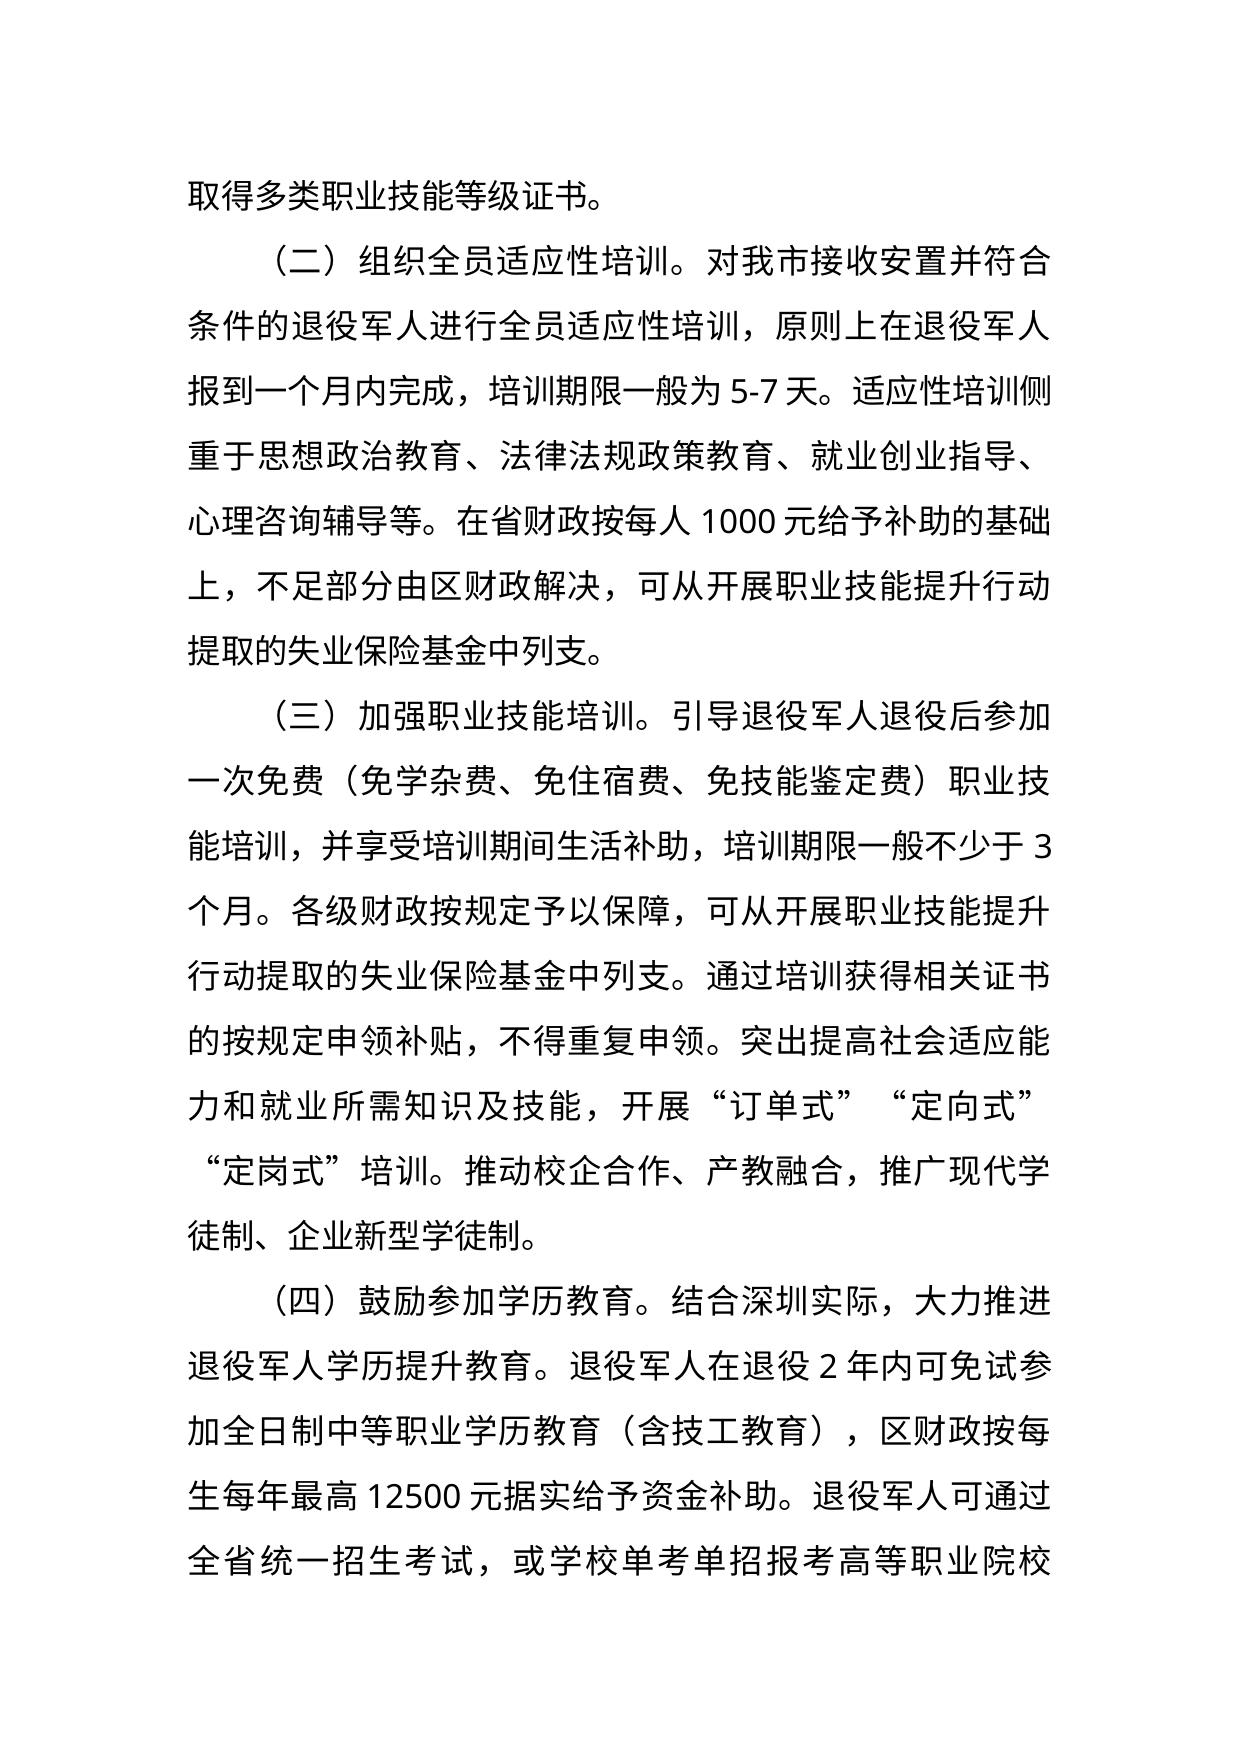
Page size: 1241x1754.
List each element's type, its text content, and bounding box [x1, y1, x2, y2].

text （二）组织全员适应性培训。对我市接收安置并符合条件的退役军人进行全员适应性培训，原则上在退役军人报到一个月内完成，培训期限一般为5-7天。适应性培训侧重于思想政治教育、法律法规政策教育、就业创业指导、心理咨询辅导等。在省财政按每人1000元给予补助的基础上，不足部分由区财政解决，可从开展职业技能提升行动提取的失业保险基金中列支。 [187, 227, 1053, 682]
list （三）加强职业技能培训。引导退役军人退役后参加一次免费（免学杂费、免住宿费、免技能鉴定费）职业技能培训，并享受培训期间生活补助，培训期限一般不少于3个月。各级财政按规定予以保障，可从开展职业技能提升行动提取的失业保险基金中列支。通过培训获得相关证书的按规定申领补贴，不得重复申领。突出提高社会适应能力和就业所需知识及技能，开展“订单式”“定向式”“定岗式”培训。推动校企合作、产教融合，推广现代学徒制、企业新型学徒制。 [187, 682, 1053, 1267]
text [187, 162, 1053, 227]
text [187, 1267, 1053, 1592]
